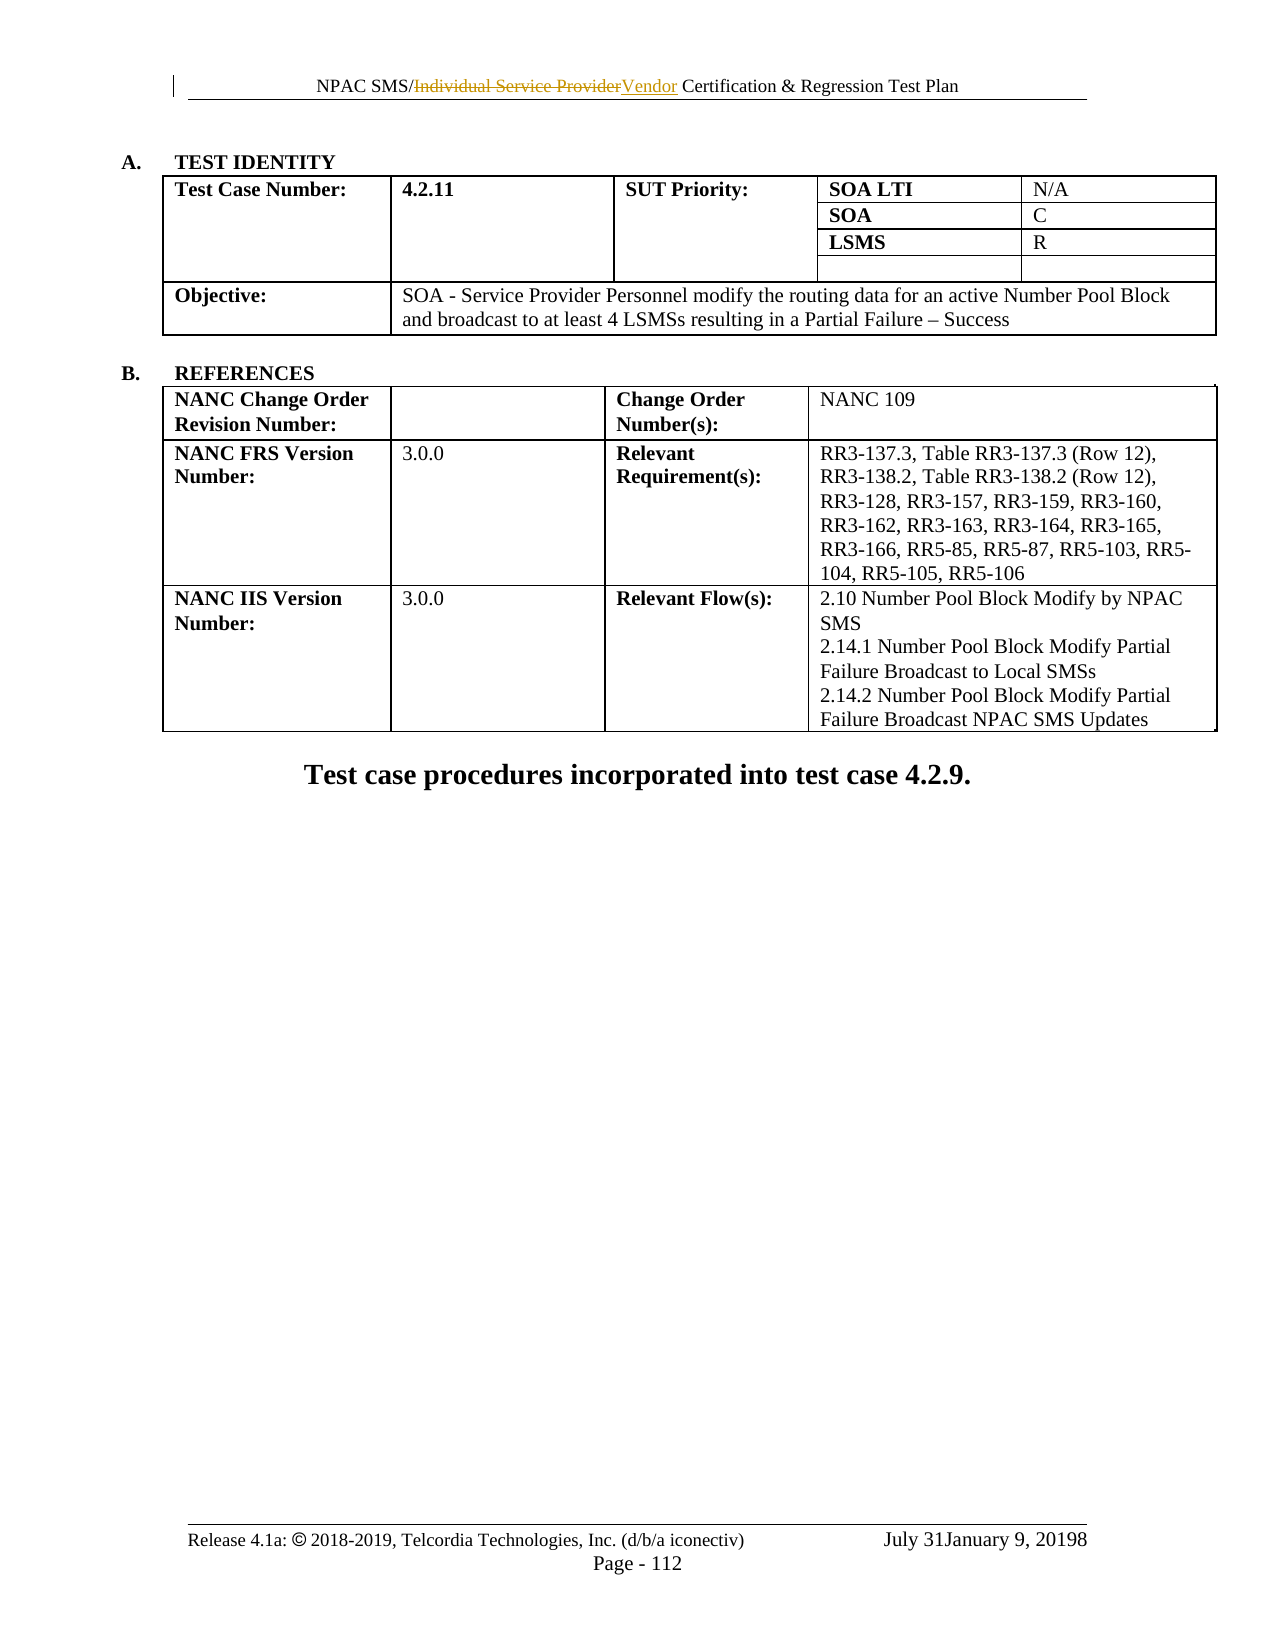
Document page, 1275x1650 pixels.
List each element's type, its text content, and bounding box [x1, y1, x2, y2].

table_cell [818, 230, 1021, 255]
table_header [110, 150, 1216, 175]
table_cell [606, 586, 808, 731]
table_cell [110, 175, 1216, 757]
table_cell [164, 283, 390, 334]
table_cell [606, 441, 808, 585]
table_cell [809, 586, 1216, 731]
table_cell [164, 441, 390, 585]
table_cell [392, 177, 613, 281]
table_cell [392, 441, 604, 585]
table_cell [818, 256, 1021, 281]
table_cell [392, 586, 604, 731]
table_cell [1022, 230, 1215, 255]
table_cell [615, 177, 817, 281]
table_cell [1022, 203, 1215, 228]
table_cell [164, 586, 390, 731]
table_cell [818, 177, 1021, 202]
text Test case procedures incorporated into test case 4.2.9. [187, 757, 1087, 791]
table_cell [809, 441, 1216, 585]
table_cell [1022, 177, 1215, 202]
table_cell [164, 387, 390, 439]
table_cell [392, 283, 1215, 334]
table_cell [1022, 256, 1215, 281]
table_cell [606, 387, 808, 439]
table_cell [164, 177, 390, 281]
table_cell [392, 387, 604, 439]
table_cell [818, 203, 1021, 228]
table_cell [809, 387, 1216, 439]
